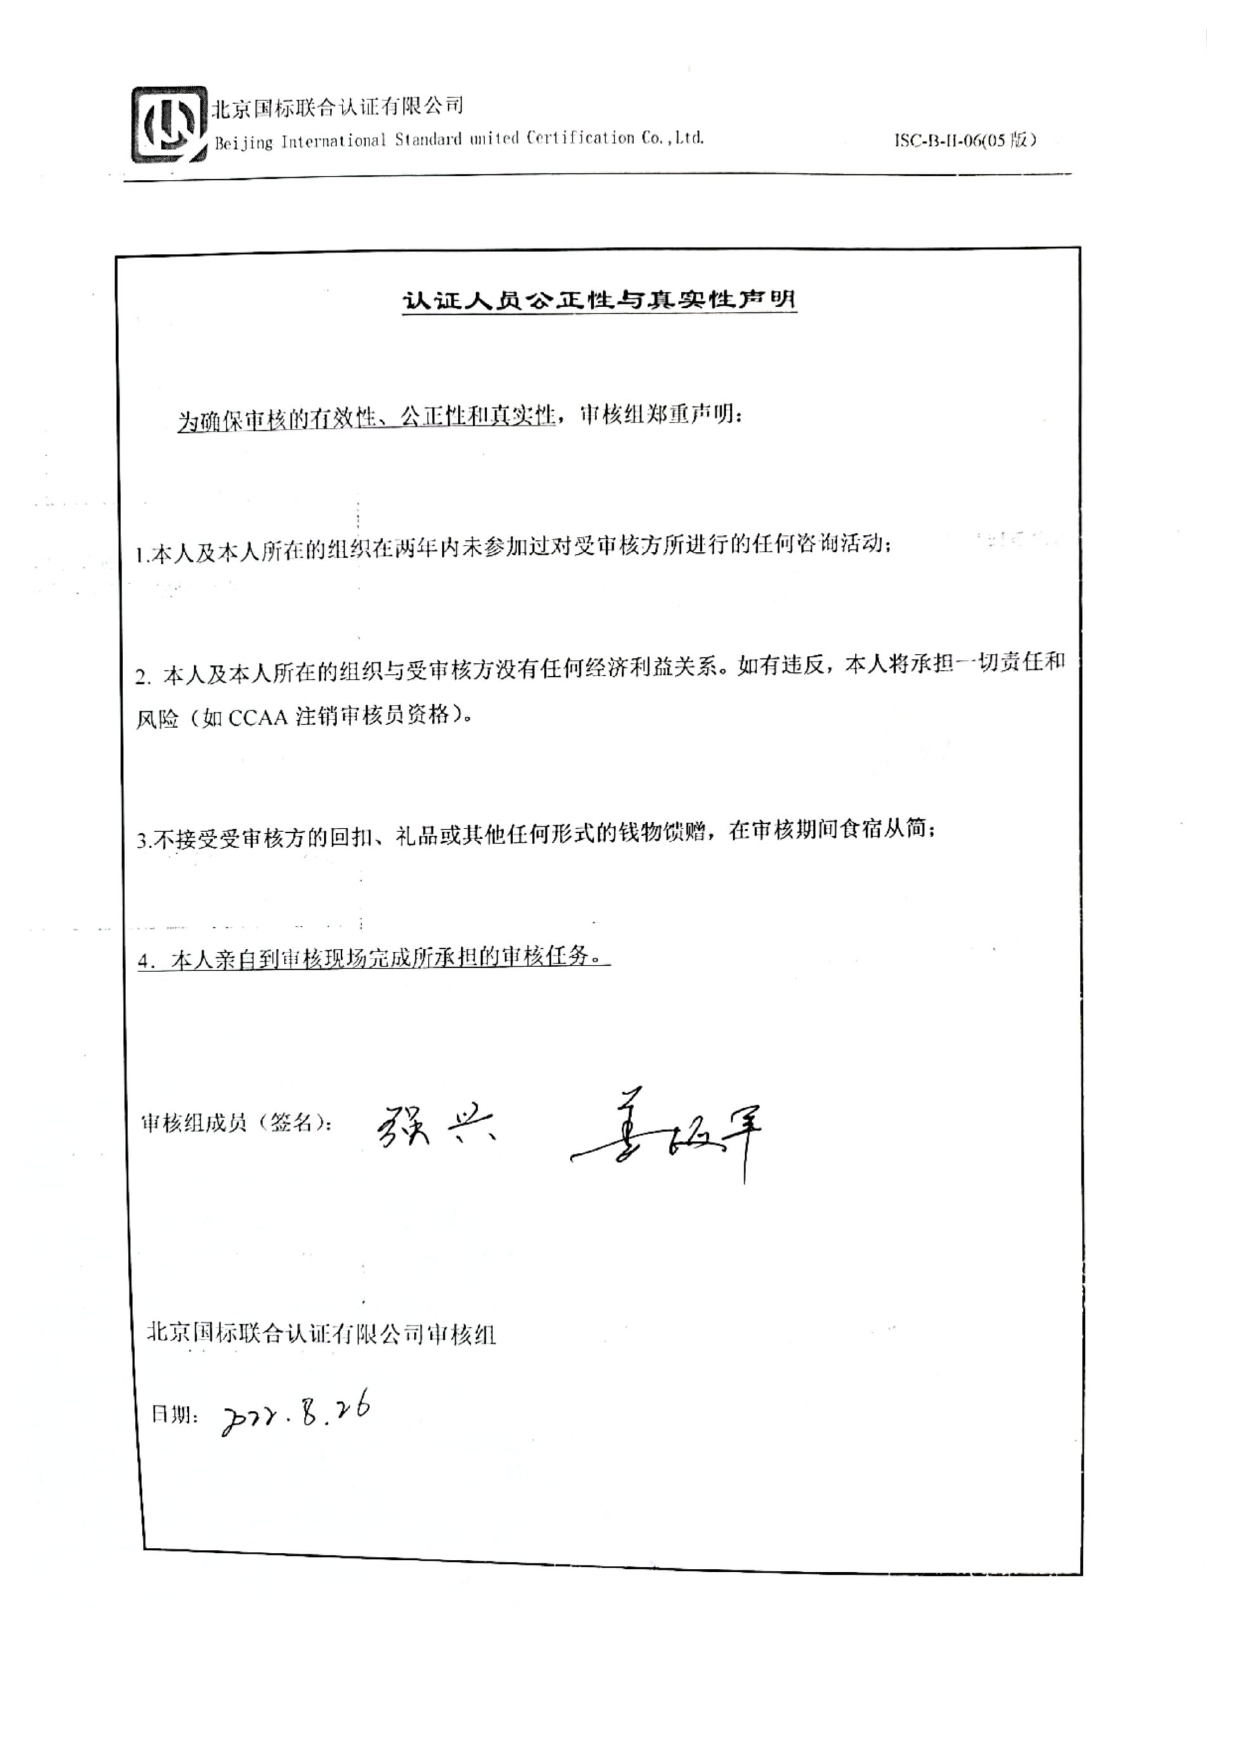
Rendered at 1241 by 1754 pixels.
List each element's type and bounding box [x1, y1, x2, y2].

picture [25, 28, 1207, 1618]
